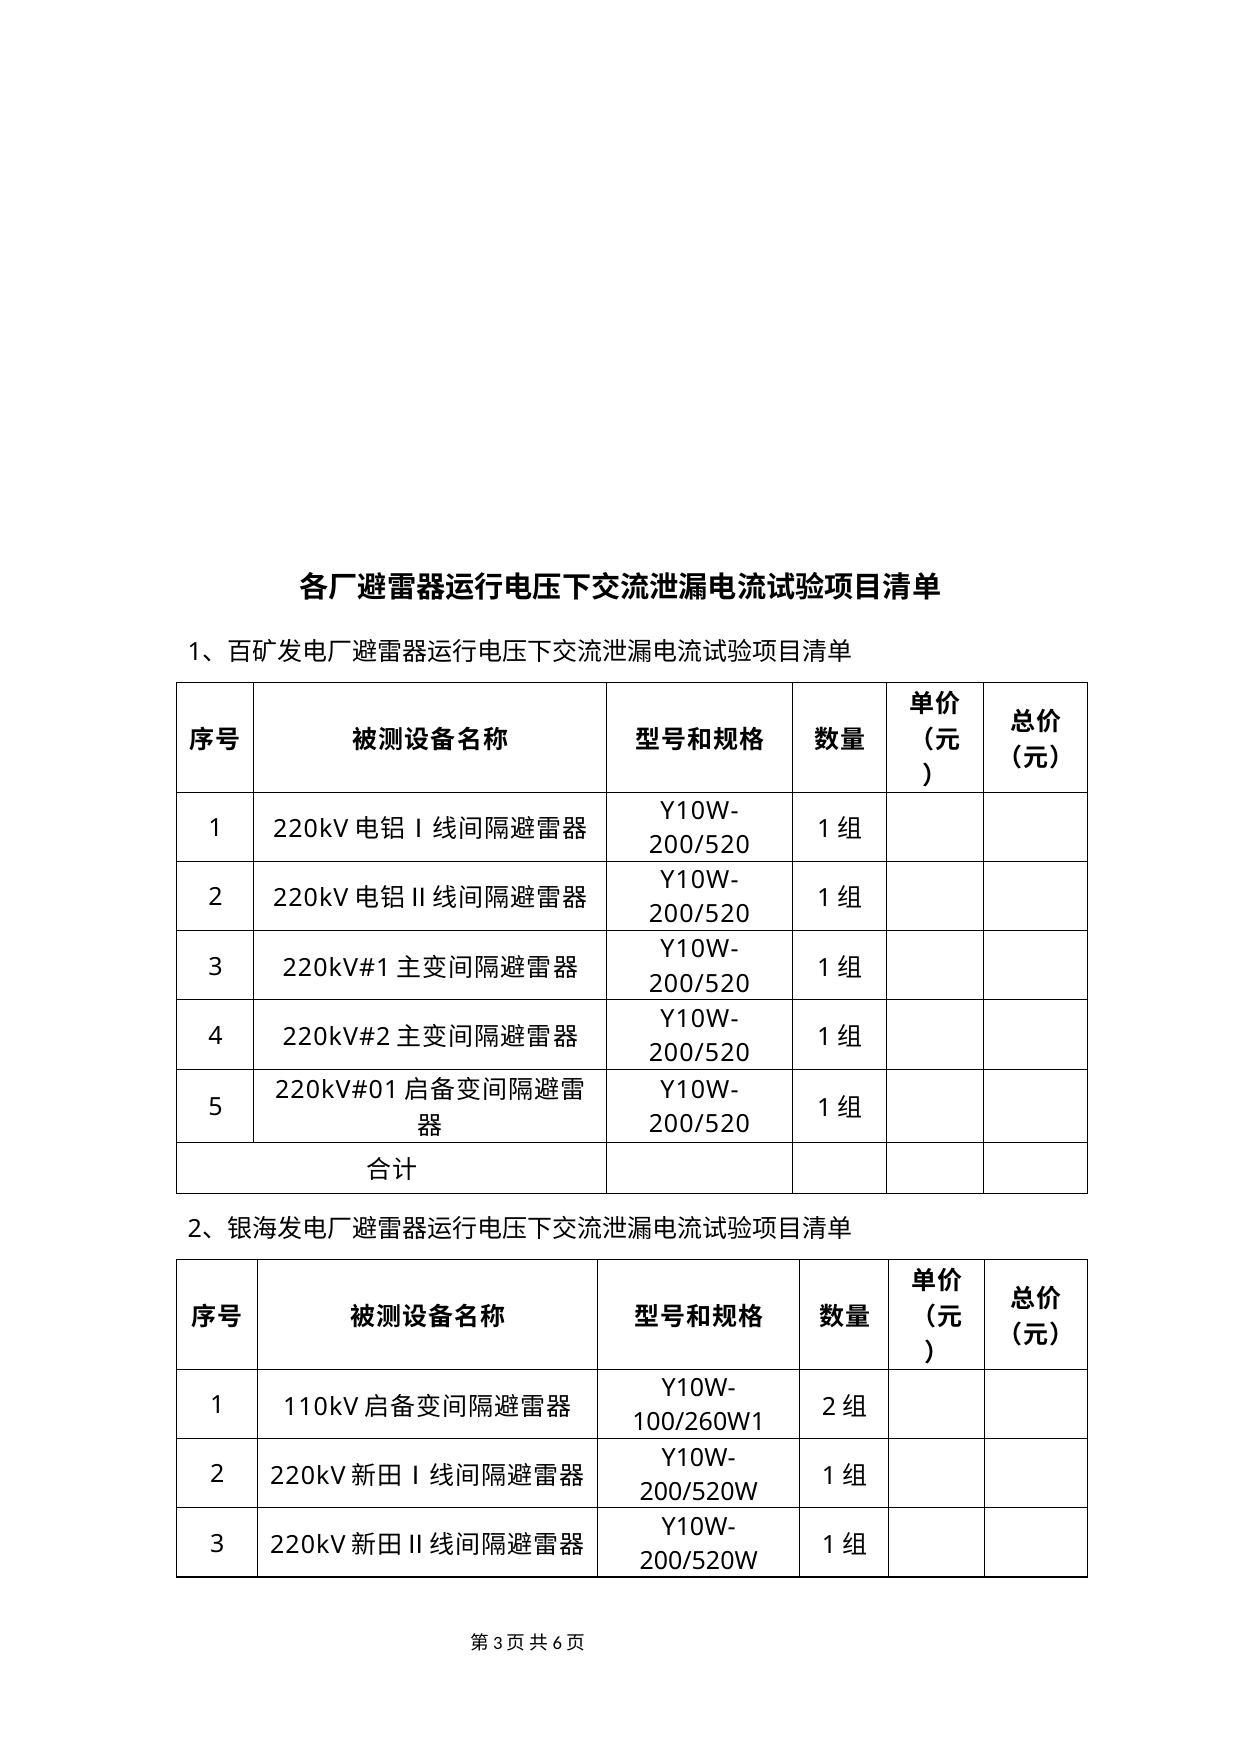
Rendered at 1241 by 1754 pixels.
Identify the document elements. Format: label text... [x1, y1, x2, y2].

table_cell 2 [177, 1439, 257, 1507]
table_cell 2组 [800, 1370, 888, 1438]
table_header 单价（元） [889, 1260, 984, 1369]
table_cell 2 [177, 862, 253, 930]
table_cell [985, 1439, 1087, 1507]
table_cell Y10W-200/520 [607, 1000, 792, 1068]
table_cell [889, 1370, 984, 1438]
table_header 序号 [177, 1260, 257, 1369]
table_cell [984, 1070, 1087, 1142]
table_cell [887, 1070, 983, 1142]
table_cell 合计 [177, 1143, 606, 1193]
table_cell [985, 1370, 1087, 1438]
table_cell [607, 1143, 792, 1193]
table_cell 1组 [793, 931, 886, 999]
table_cell 5 [177, 1070, 253, 1142]
table_cell Y10W-200/520 [607, 862, 792, 930]
table_cell 3 [177, 1508, 257, 1576]
table_cell 1 [177, 1370, 257, 1438]
table_cell 1 [177, 793, 253, 861]
table_cell 220kV电铝Ⅱ线间隔避雷器 [254, 862, 606, 930]
table_header 序号 [177, 683, 253, 792]
table_cell 220kV#1主变间隔避雷器 [254, 931, 606, 999]
table_cell 1组 [793, 1000, 886, 1068]
table_cell [889, 1439, 984, 1507]
text 2、银海发电厂避雷器运行电压下交流泄漏电流试验项目清单 [187, 1194, 1053, 1259]
table_cell [887, 931, 983, 999]
table_header 数量 [793, 683, 886, 792]
table_cell [985, 1508, 1087, 1576]
table_header 被测设备名称 [258, 1260, 597, 1369]
table_cell 110kV启备变间隔避雷器 [258, 1370, 597, 1438]
table_cell Y10W-200/520 [607, 931, 792, 999]
table_cell 3 [177, 931, 253, 999]
table_cell [984, 862, 1087, 930]
table_cell 1组 [793, 862, 886, 930]
table_cell [887, 1143, 983, 1193]
table_cell [984, 1143, 1087, 1193]
table_cell [887, 862, 983, 930]
table_cell 220kV#2主变间隔避雷器 [254, 1000, 606, 1068]
table_header 单价（元） [887, 683, 983, 792]
table_cell 220kV新田Ⅱ线间隔避雷器 [258, 1508, 597, 1576]
table_cell Y10W-200/520W [598, 1508, 799, 1576]
table_cell [887, 1000, 983, 1068]
table_cell [984, 1000, 1087, 1068]
table_cell [984, 931, 1087, 999]
list 各厂避雷器运行电压下交流泄漏电流试验项目清单 [187, 552, 1053, 617]
table_header 型号和规格 [598, 1260, 799, 1369]
table_cell 4 [177, 1000, 253, 1068]
table_cell Y10W-200/520W [598, 1439, 799, 1507]
table_cell Y10W-200/520 [607, 1070, 792, 1142]
table_cell 220kV#01启备变间隔避雷器 [254, 1070, 606, 1142]
table_cell [793, 1143, 886, 1193]
table_cell Y10W-100/260W1 [598, 1370, 799, 1438]
table_cell Y10W-200/520 [607, 793, 792, 861]
table_cell 1组 [800, 1508, 888, 1576]
table_cell [887, 793, 983, 861]
table_header 型号和规格 [607, 683, 792, 792]
table_cell 1组 [793, 793, 886, 861]
table_cell 220kV电铝Ⅰ线间隔避雷器 [254, 793, 606, 861]
table_header 总价（元） [984, 683, 1087, 792]
table_header 数量 [800, 1260, 888, 1369]
text 1、百矿发电厂避雷器运行电压下交流泄漏电流试验项目清单 [187, 617, 1053, 682]
table_cell [889, 1508, 984, 1576]
table_header 总价（元） [985, 1260, 1087, 1369]
table_cell 220kV新田Ⅰ线间隔避雷器 [258, 1439, 597, 1507]
table_cell 1组 [793, 1070, 886, 1142]
table_cell [984, 793, 1087, 861]
table_header 被测设备名称 [254, 683, 606, 792]
table_cell 1组 [800, 1439, 888, 1507]
